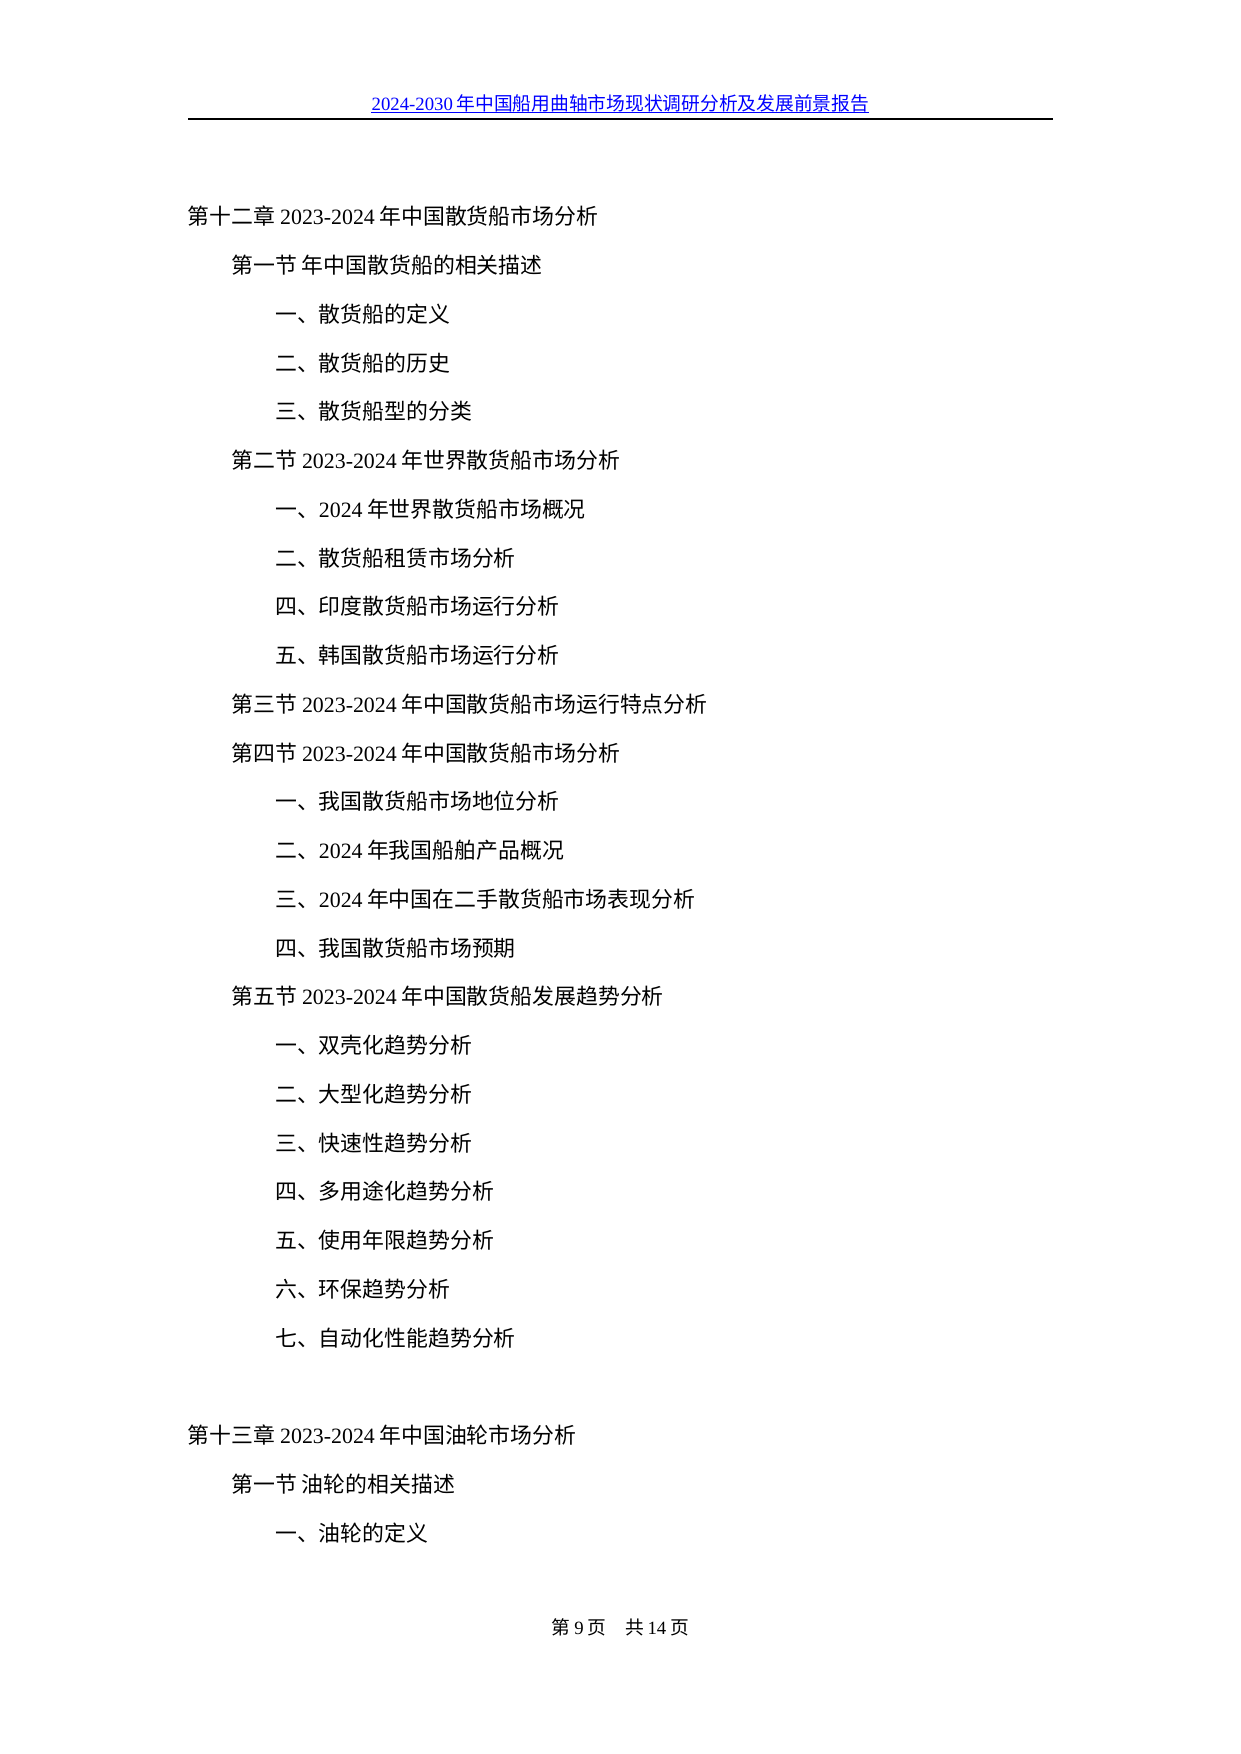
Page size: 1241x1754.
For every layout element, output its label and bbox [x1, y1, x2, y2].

text [187, 150, 1053, 1548]
